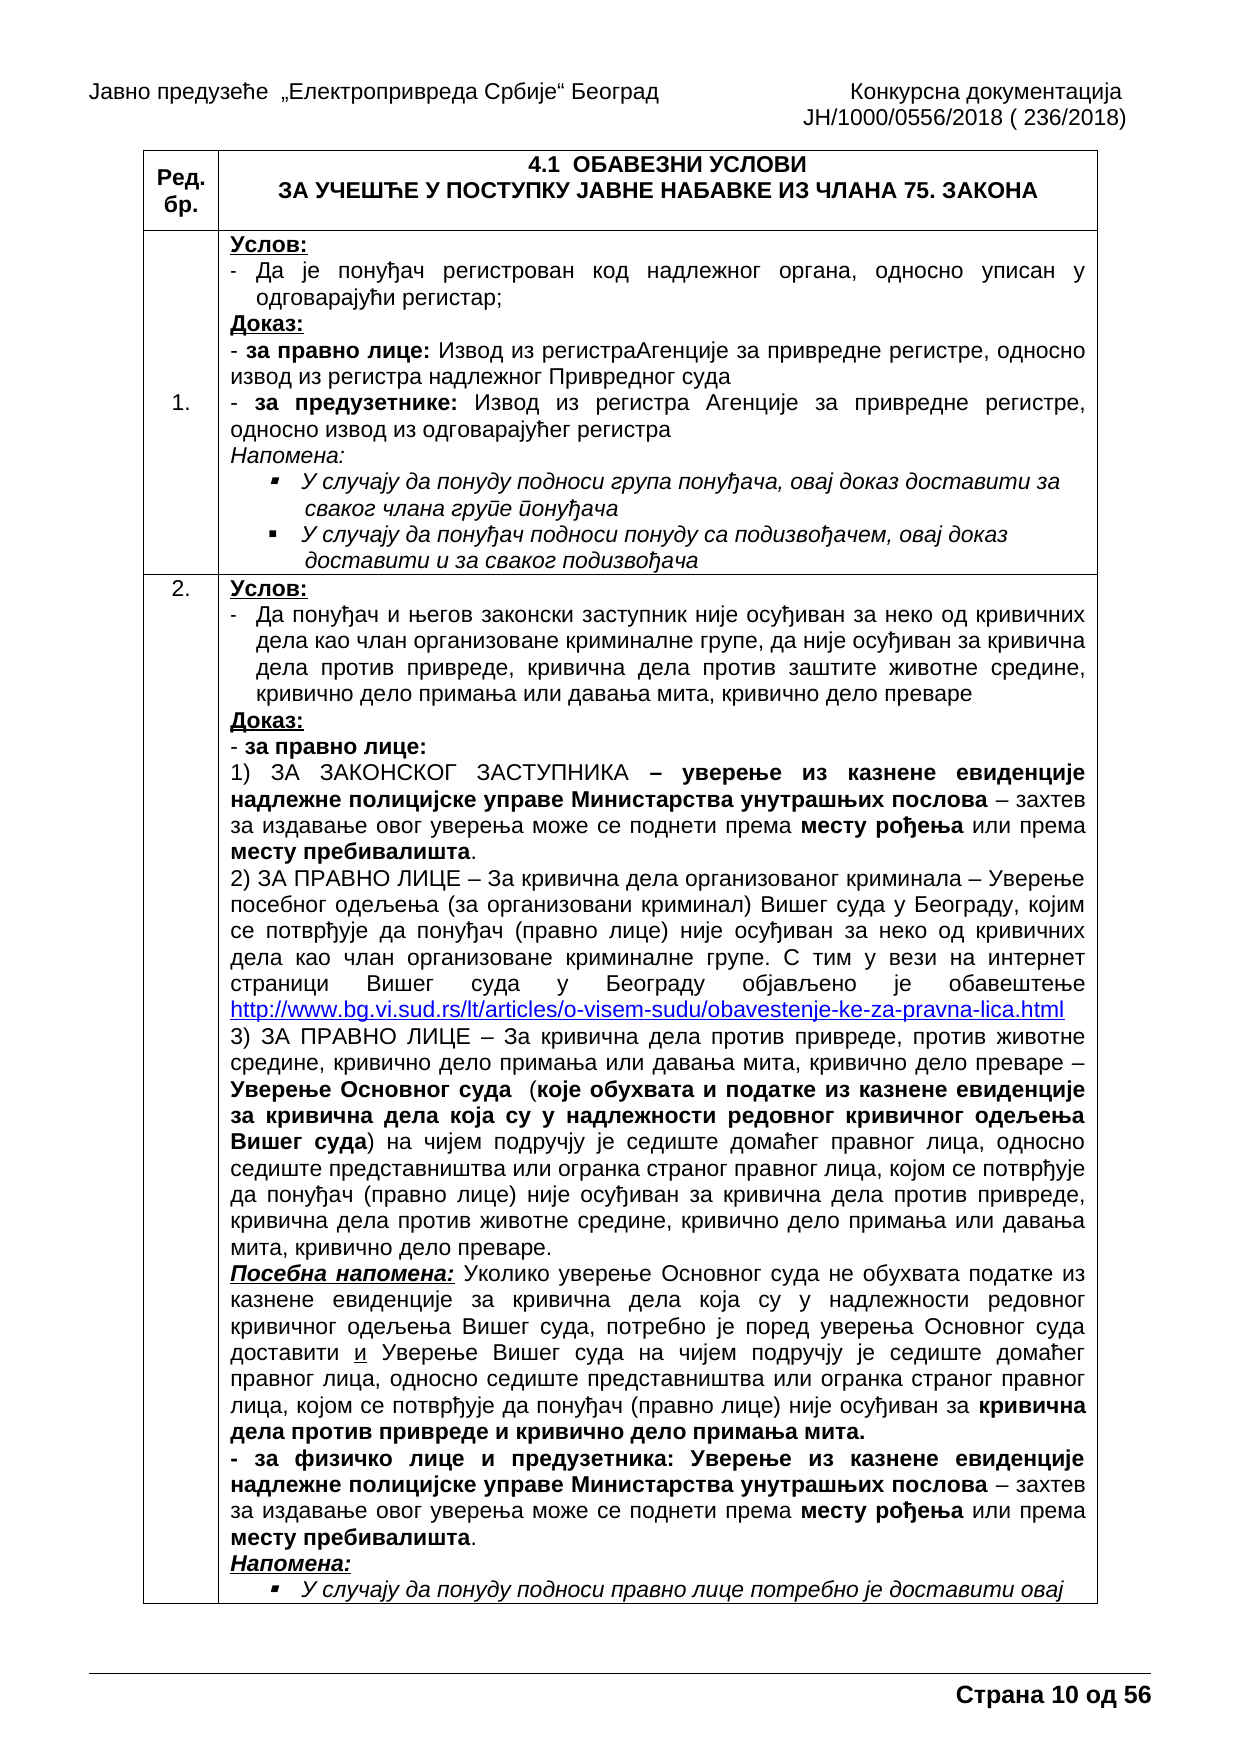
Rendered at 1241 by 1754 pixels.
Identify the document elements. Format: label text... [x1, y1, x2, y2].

table_cell 1. [144, 231, 218, 574]
table_cell Услов: Да је понуђач регистрован код надлежног органа, односно уписан у одговарајући регистар; Доказ: - за правно лице: Извод из регистраАгенције за привредне регистре, односно извод из регистра надлежног Привредног суда - за предузетнике: Извод из регистра Агенције за привредне регистре, односно извод из одговарајућег регистра Напомена: У случају да понуду подноси група понуђача, овај доказ доставити за сваког члана групе понуђача У случају да понуђач подноси понуду са подизвођачем, овај доказ доставити и за сваког подизвођача [219, 231, 1097, 574]
table_header 4.1 ОБАВЕЗНИ УСЛОВИ ЗА УЧЕШЋЕ У ПОСТУПКУ ЈАВНЕ НАБАВКЕ ИЗ ЧЛАНА 75. ЗАКОНА [219, 151, 1097, 230]
table_cell 2. [144, 575, 218, 1603]
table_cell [219, 575, 1097, 1603]
table_header Ред. бр. [144, 151, 218, 230]
